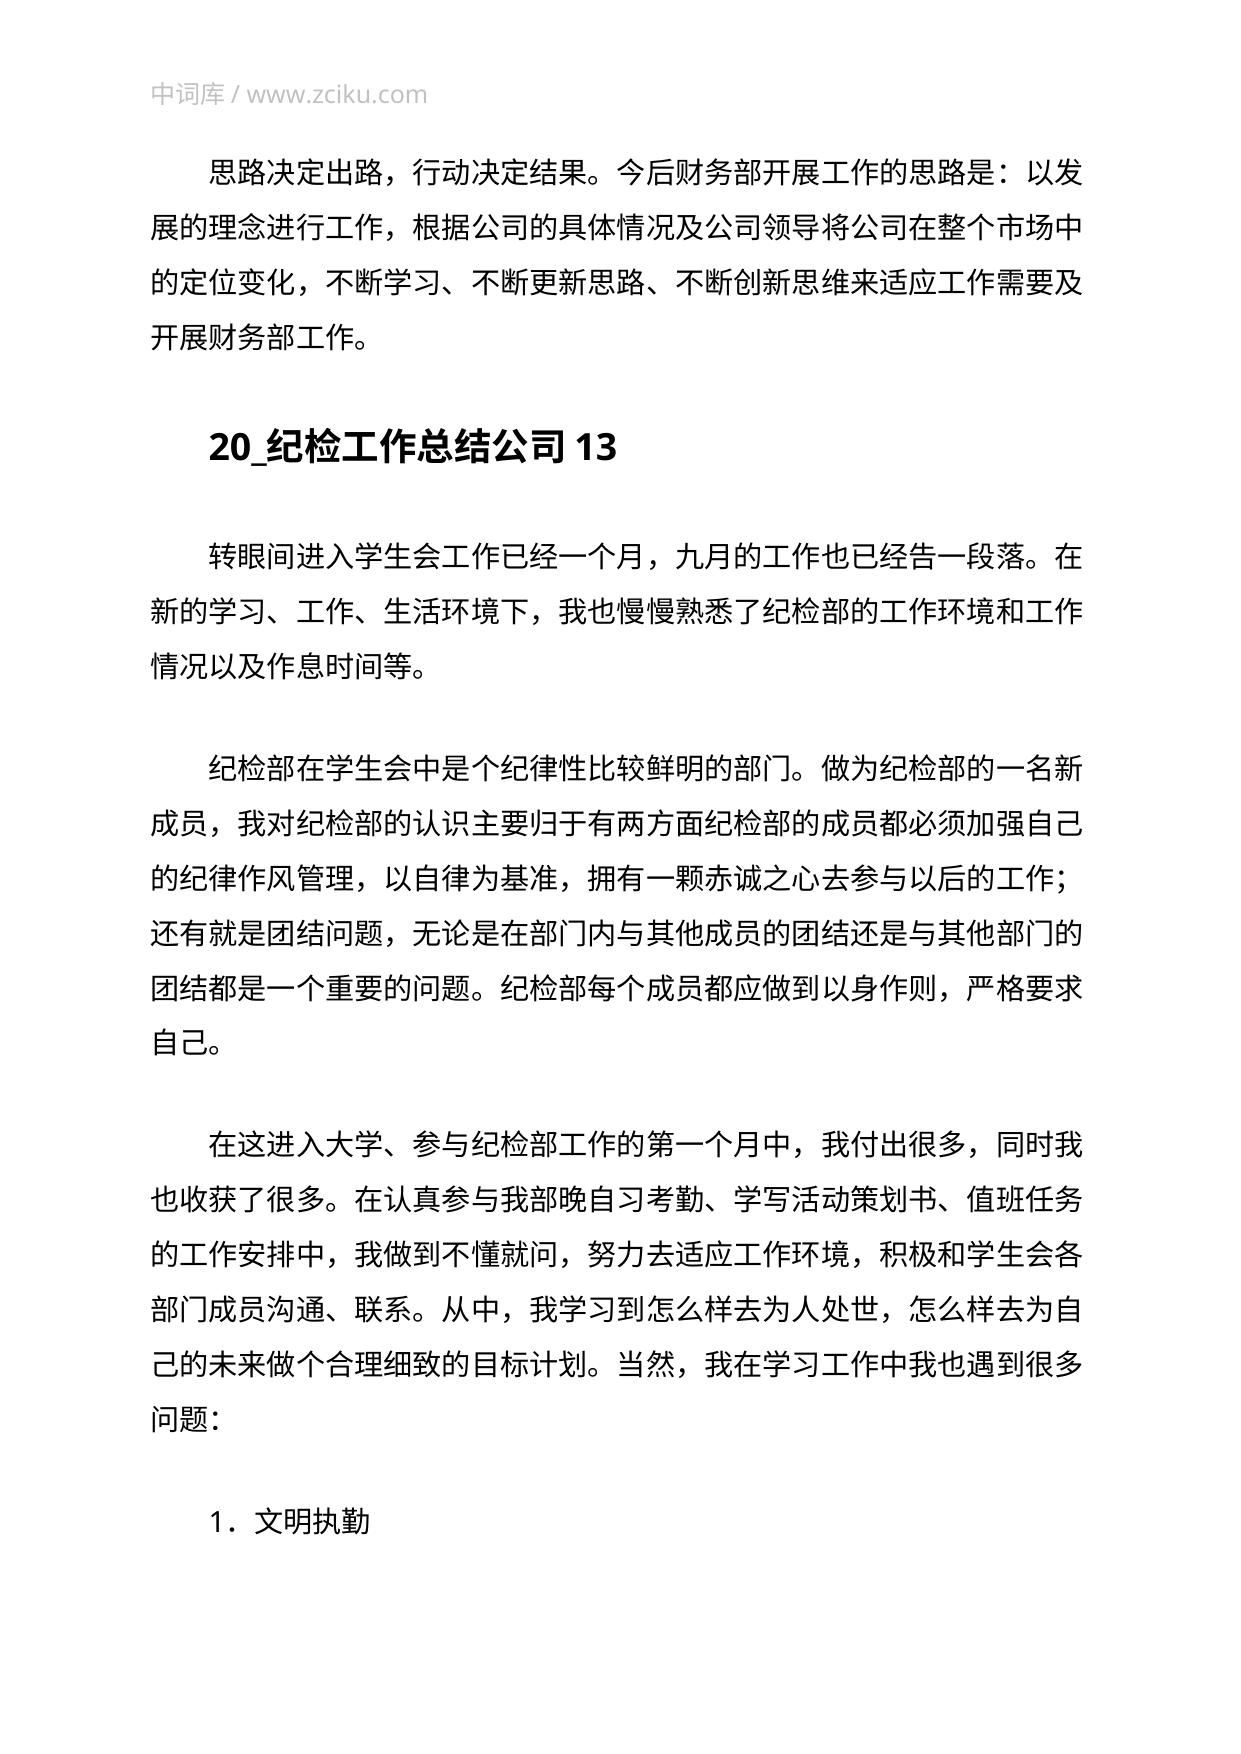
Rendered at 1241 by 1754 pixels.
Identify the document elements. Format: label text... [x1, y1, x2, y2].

text 转眼间进入学生会工作已经一个月，九月的工作也已经告一段落。在新的学习、工作、生活环境下，我也慢慢熟悉了纪检部的工作环境和工作情况以及作息时间等。 [150, 534, 1090, 686]
text 1．文明执勤 [150, 1498, 1090, 1541]
text 纪检部在学生会中是个纪律性比较鲜明的部门。做为纪检部的一名新成员，我对纪检部的认识主要归于有两方面纪检部的成员都必须加强自己的纪律作风管理，以自律为基准，拥有一颗赤诚之心去参与以后的工作；还有就是团结问题，无论是在部门内与其他成员的团结还是与其他部门的团结都是一个重要的问题。纪检部每个成员都应做到以身作则，严格要求自己。 [150, 746, 1090, 1062]
text 思路决定出路，行动决定结果。今后财务部开展工作的思路是：以发展的理念进行工作，根据公司的具体情况及公司领导将公司在整个市场中的定位变化，不断学习、不断更新思路、不断创新思维来适应工作需要及开展财务部工作。 [150, 150, 1090, 357]
text 在这进入大学、参与纪检部工作的第一个月中，我付出很多，同时我也收获了很多。在认真参与我部晚自习考勤、学写活动策划书、值班任务的工作安排中，我做到不懂就问，努力去适应工作环境，积极和学生会各部门成员沟通、联系。从中，我学习到怎么样去为人处世，怎么样去为自己的未来做个合理细致的目标计划。当然，我在学习工作中我也遇到很多问题： [150, 1122, 1090, 1439]
text 20_纪检工作总结公司13 [150, 416, 1090, 471]
